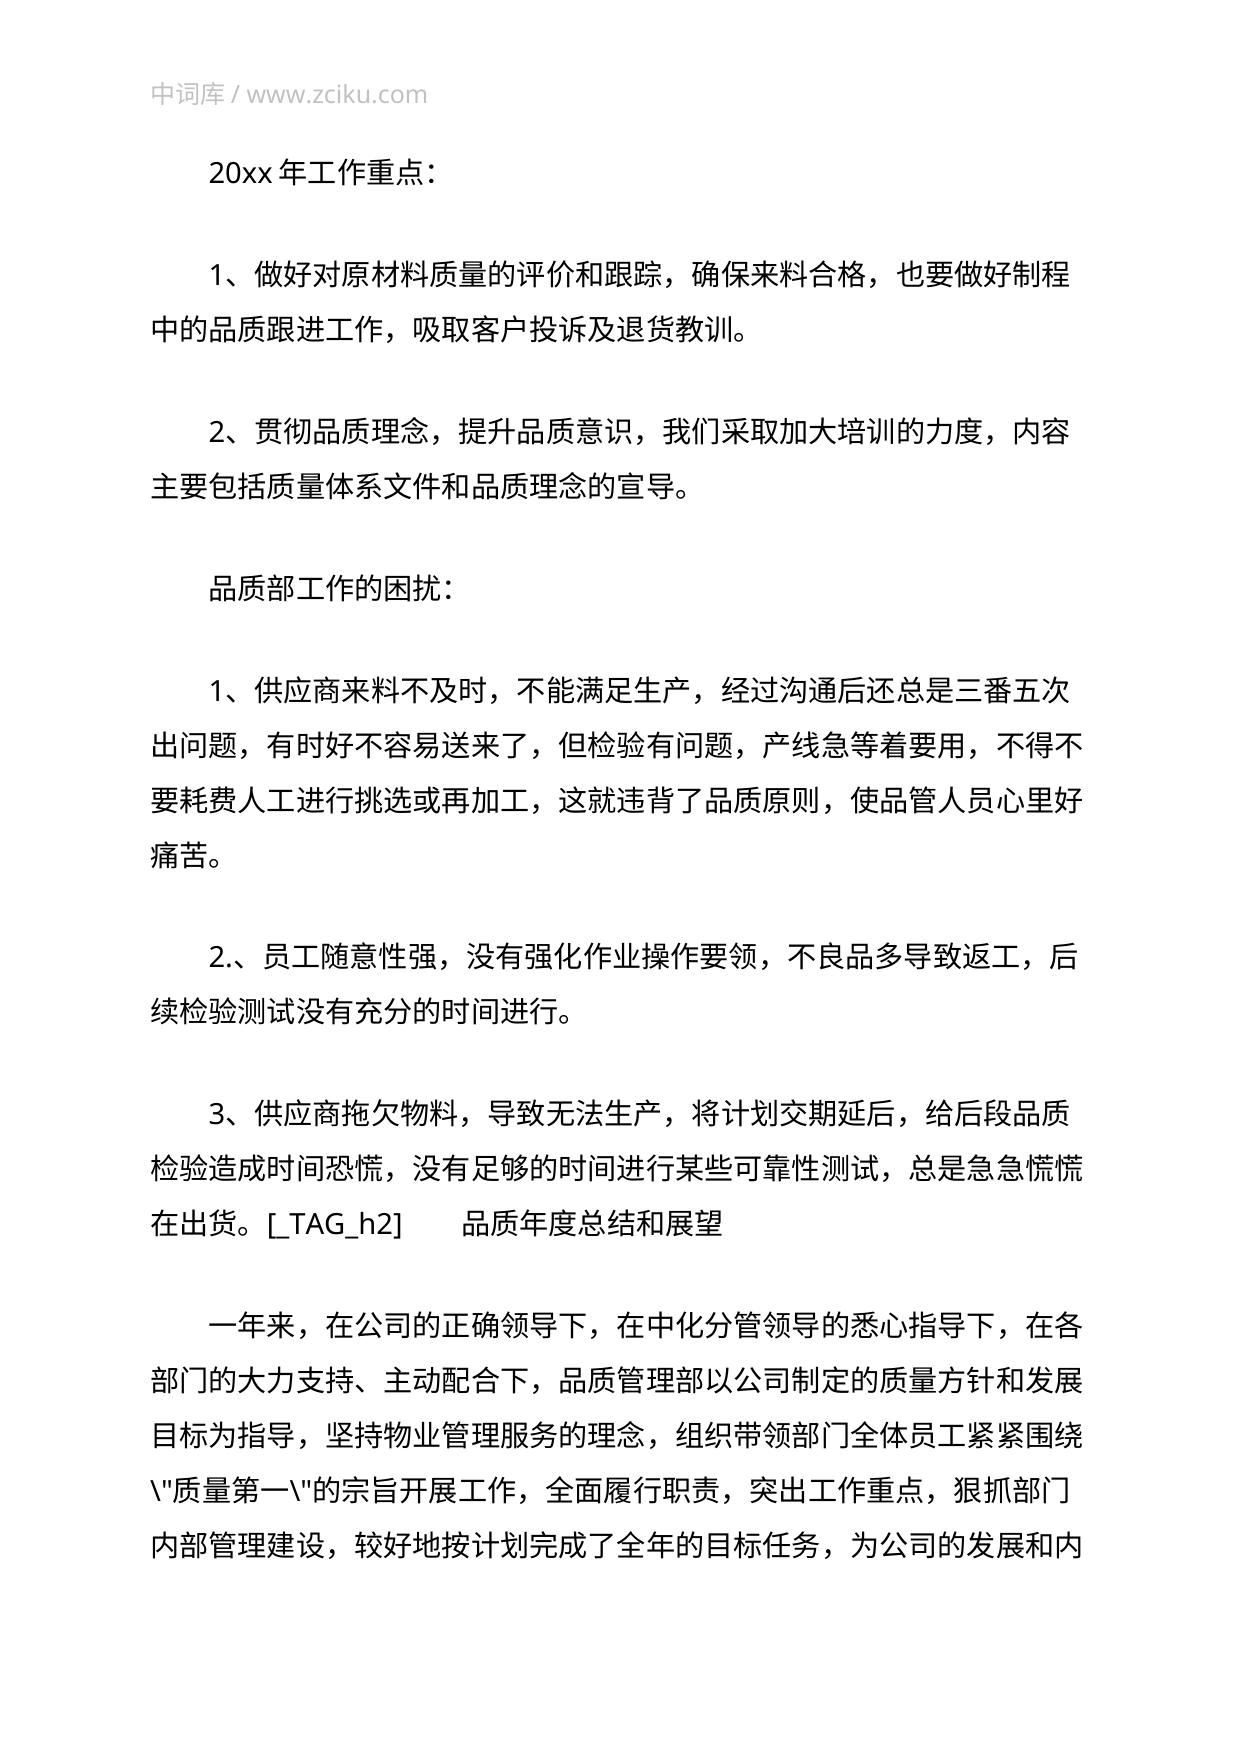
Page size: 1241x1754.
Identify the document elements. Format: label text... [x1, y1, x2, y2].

text 2、贯彻品质理念，提升品质意识，我们采取加大培训的力度，内容主要包括质量体系文件和品质理念的宣导。 [150, 409, 1090, 506]
text 1、做好对原材料质量的评价和跟踪，确保来料合格，也要做好制程中的品质跟进工作，吸取客户投诉及退货教训。 [150, 252, 1090, 349]
text 2.、员工随意性强，没有强化作业操作要领，不良品多导致返工，后续检验测试没有充分的时间进行。 [150, 934, 1090, 1031]
text 品质部工作的困扰： [150, 566, 1090, 608]
text 20xx年工作重点： [150, 150, 1090, 192]
text 1、供应商来料不及时，不能满足生产，经过沟通后还总是三番五次出问题，有时好不容易送来了，但检验有问题，产线急等着要用，不得不要耗费人工进行挑选或再加工，这就违背了品质原则，使品管人员心里好痛苦。 [150, 667, 1090, 874]
text 3、供应商拖欠物料，导致无法生产，将计划交期延后，给后段品质检验造成时间恐慌，没有足够的时间进行某些可靠性测试，总是急急慌慌在出货。[_TAG_h2] 品质年度总结和展望 [150, 1091, 1090, 1243]
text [150, 1302, 1090, 1564]
